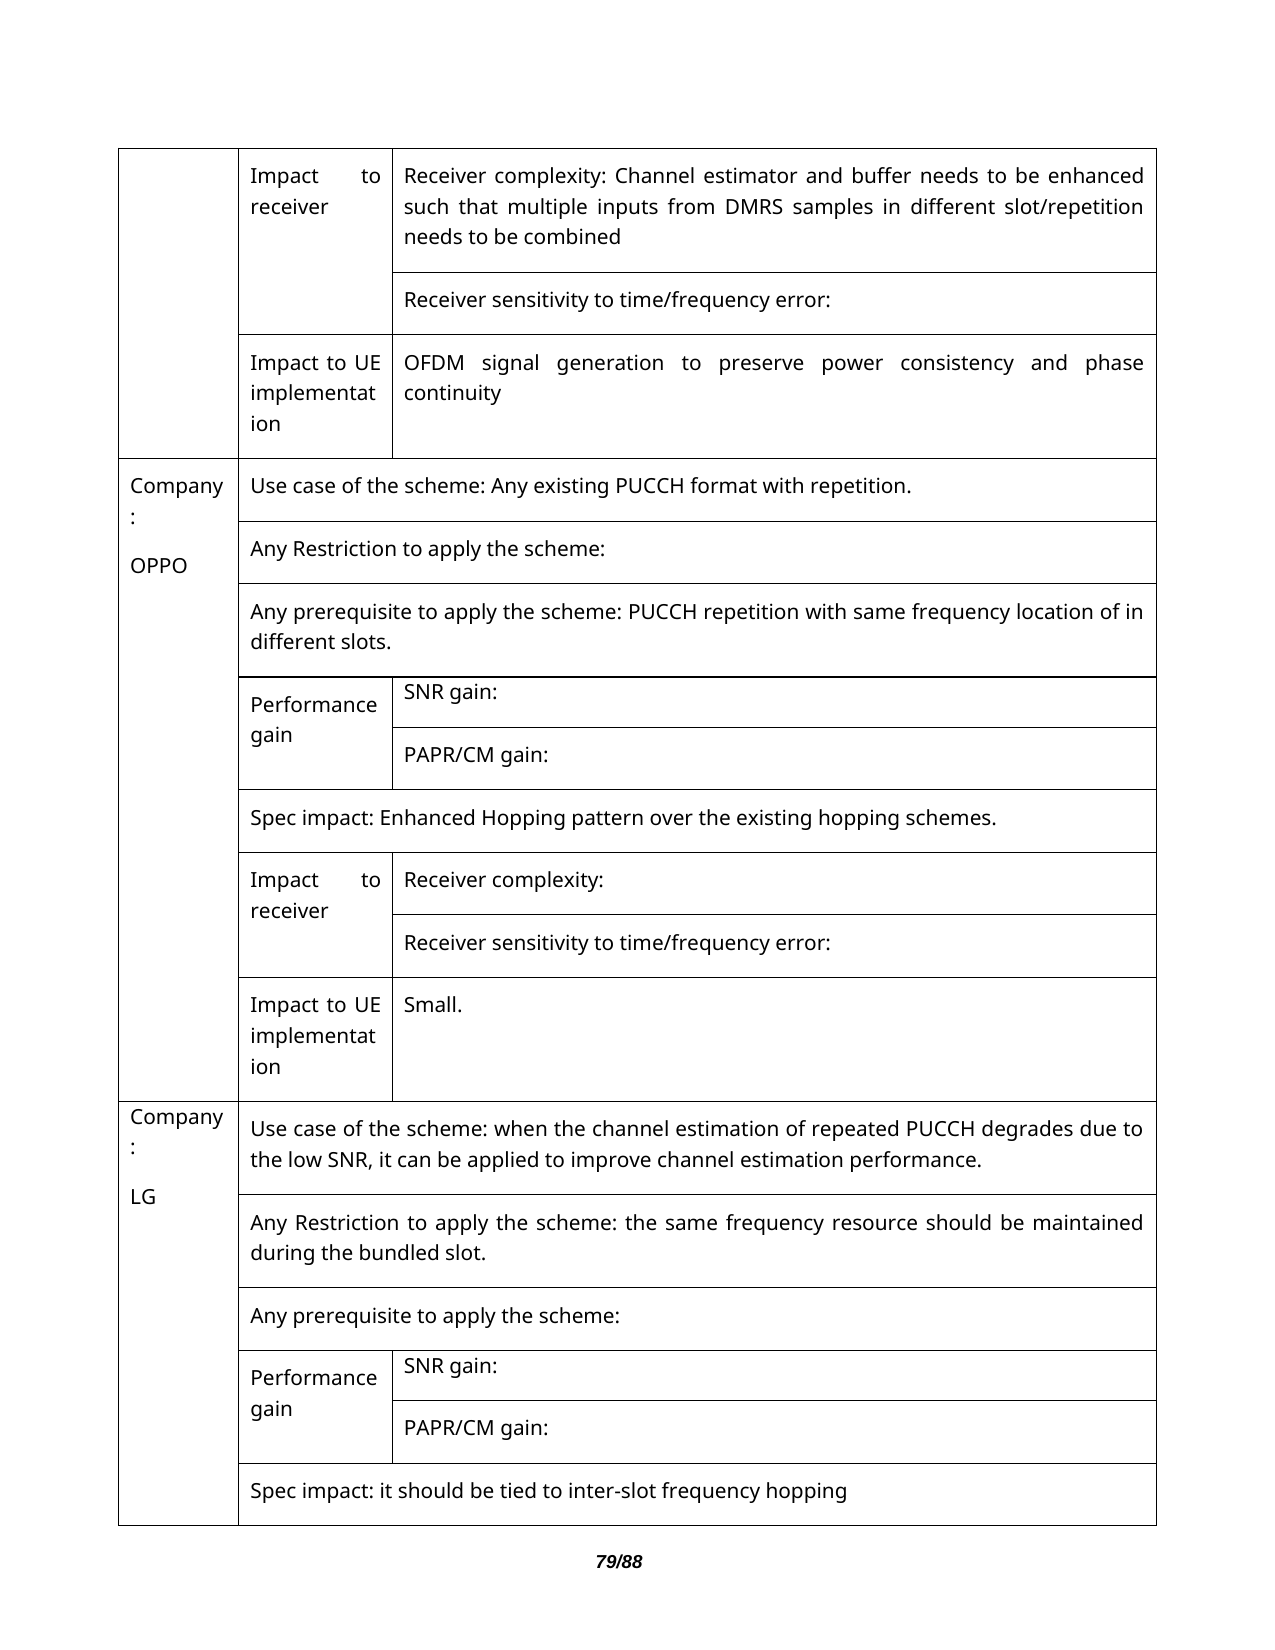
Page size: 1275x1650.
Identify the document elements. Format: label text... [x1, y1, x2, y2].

table_cell Impact to receiver [239, 853, 392, 977]
table_cell Any Restriction to apply the scheme: [239, 522, 1156, 583]
table_cell Company: OPPO [119, 459, 238, 1101]
table_cell Use case of the scheme: when the channel estimation of repeated PUCCH degrades due to the low SNR, it can be applied to improve channel estimation performance. [239, 1102, 1156, 1194]
table_cell Impact to UE implementation [239, 335, 392, 458]
table_cell Performance gain [239, 678, 392, 789]
table_cell Receiver sensitivity to time/frequency error: [393, 915, 1156, 977]
table_cell Small. [393, 978, 1156, 1101]
table_cell Use case of the scheme: Any existing PUCCH format with repetition. [239, 459, 1156, 521]
table_cell Receiver complexity: [393, 853, 1156, 914]
table_cell PAPR/CM gain: [393, 1401, 1156, 1463]
table_cell Performance gain [239, 1351, 392, 1463]
table_cell SNR gain: [393, 678, 1156, 727]
table_cell SNR gain: [393, 1351, 1156, 1400]
table_cell Impact to receiver [239, 149, 392, 334]
table_cell Impact to UE implementation [239, 978, 392, 1101]
table_cell Spec impact: Enhanced Hopping pattern over the existing hopping schemes. [239, 790, 1156, 852]
table_cell Spec impact: it should be tied to inter-slot frequency hopping [239, 1464, 1156, 1525]
table_cell Receiver complexity: Channel estimator and buffer needs to be enhanced such that multiple inputs from DMRS samples in different slot/repetition needs to be combined [393, 149, 1156, 272]
table_cell Any prerequisite to apply the scheme: PUCCH repetition with same frequency location of in different slots. [239, 584, 1156, 676]
table_cell Company: LG [119, 1102, 238, 1525]
table_cell Receiver sensitivity to time/frequency error: [393, 273, 1156, 334]
table_cell OFDM signal generation to preserve power consistency and phase continuity [393, 335, 1156, 458]
table_cell PAPR/CM gain: [393, 728, 1156, 789]
table_cell Any Restriction to apply the scheme: the same frequency resource should be maintained during the bundled slot. [239, 1195, 1156, 1287]
table_cell Any prerequisite to apply the scheme: [239, 1288, 1156, 1350]
